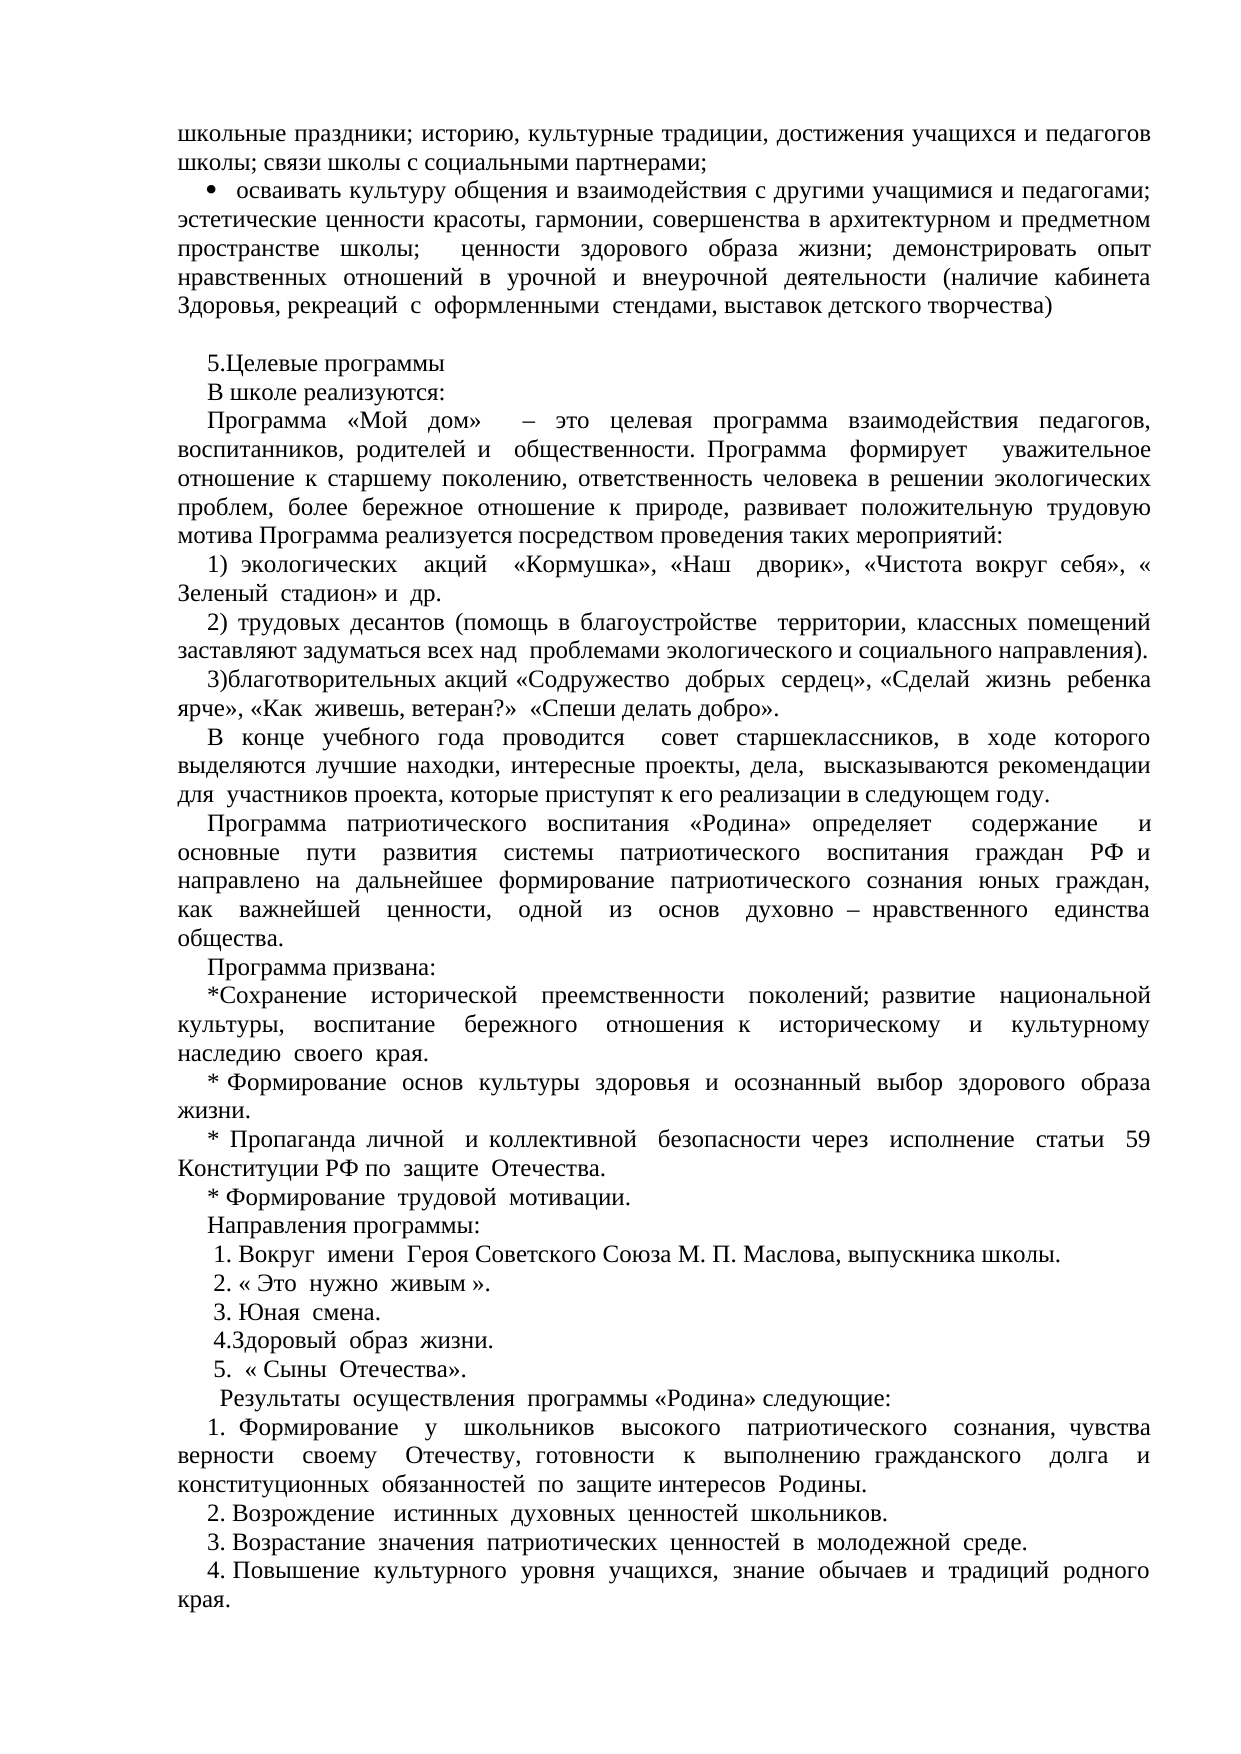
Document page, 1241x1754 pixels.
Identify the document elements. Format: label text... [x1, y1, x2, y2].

text Направления программы: [177, 1211, 1152, 1239]
text В конце учебного года проводится совет старшеклассников, в ходе которого выделяются лучшие находки, интересные проекты, дела, высказываются рекомендации для участников проекта, которые приступят к его реализации в следующем году. [177, 722, 1152, 808]
text Программа патриотического воспитания «Родина» определяет содержание и основные пути развития системы патриотического воспитания граждан РФ и направлено на дальнейшее формирование патриотического сознания юных граждан, как важнейшей ценности, одной из основ духовно – нравственного единства общества. [177, 808, 1152, 952]
text 2. « Это нужно живым ». [177, 1268, 1152, 1297]
text 1) экологических акций «Кормушка», «Наш дворик», «Чистота вокруг себя», « Зеленый стадион» и др. [177, 549, 1152, 607]
text * Формирование трудовой мотивации. [177, 1182, 1152, 1211]
text 5. « Сыны Отечества». [177, 1354, 1152, 1383]
list осваивать культуру общения и взаимодействия с другими учащимися и педагогами; эстетические ценности красоты, гармонии, совершенства в архитектурном и предметном пространстве школы; ценности здорового образа жизни; демонстрировать опыт нравственных отношений в урочной и внеурочной деятельности (наличие кабинета Здоровья, рекреаций с оформленными стендами, выставок детского творчества) [177, 176, 1152, 319]
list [177, 118, 1152, 176]
text В школе реализуются: [177, 377, 1152, 406]
text 3. Возрастание значения патриотических ценностей в молодежной среде. [177, 1527, 1152, 1556]
text 5.Целевые программы [177, 348, 1152, 377]
text * Пропаганда личной и коллективной безопасности через исполнение статьи 59 Конституции РФ по защите Отечества. [177, 1124, 1152, 1182]
text 3)благотворительных акций «Содружество добрых сердец», «Сделай жизнь ребенка ярче», «Как живешь, ветеран?» «Спеши делать добро». [177, 664, 1152, 722]
text 4. Повышение культурного уровня учащихся, знание обычаев и традиций родного края. [177, 1556, 1152, 1613]
text *Сохранение исторической преемственности поколений; развитие национальной культуры, воспитание бережного отношения к историческому и культурному наследию своего края. [177, 981, 1152, 1067]
text 4.Здоровый образ жизни. [177, 1326, 1152, 1354]
text Программа «Мой дом» – это целевая программа взаимодействия педагогов, воспитанников, родителей и общественности. Программа формирует уважительное отношение к старшему поколению, ответственность человека в решении экологических проблем, более бережное отношение к природе, развивает положительную трудовую мотива Программа реализуется посредством проведения таких мероприятий: [177, 406, 1152, 549]
text Результаты осуществления программы «Родина» следующие: [177, 1383, 1152, 1412]
text Программа призвана: [177, 952, 1152, 981]
text 2. Возрождение истинных духовных ценностей школьников. [177, 1498, 1152, 1527]
text 1. Формирование у школьников высокого патриотического сознания, чувства верности своему Отечеству, готовности к выполнению гражданского долга и конституционных обязанностей по защите интересов Родины. [177, 1412, 1152, 1498]
text 2) трудовых десантов (помощь в благоустройстве территории, классных помещений заставляют задуматься всех над проблемами экологического и социального направления). [177, 607, 1152, 664]
text 1. Вокруг имени Героя Советского Союза М. П. Маслова, выпускника школы. [177, 1239, 1152, 1268]
text 3. Юная смена. [177, 1297, 1152, 1326]
text * Формирование основ культуры здоровья и осознанный выбор здорового образа жизни. [177, 1067, 1152, 1124]
